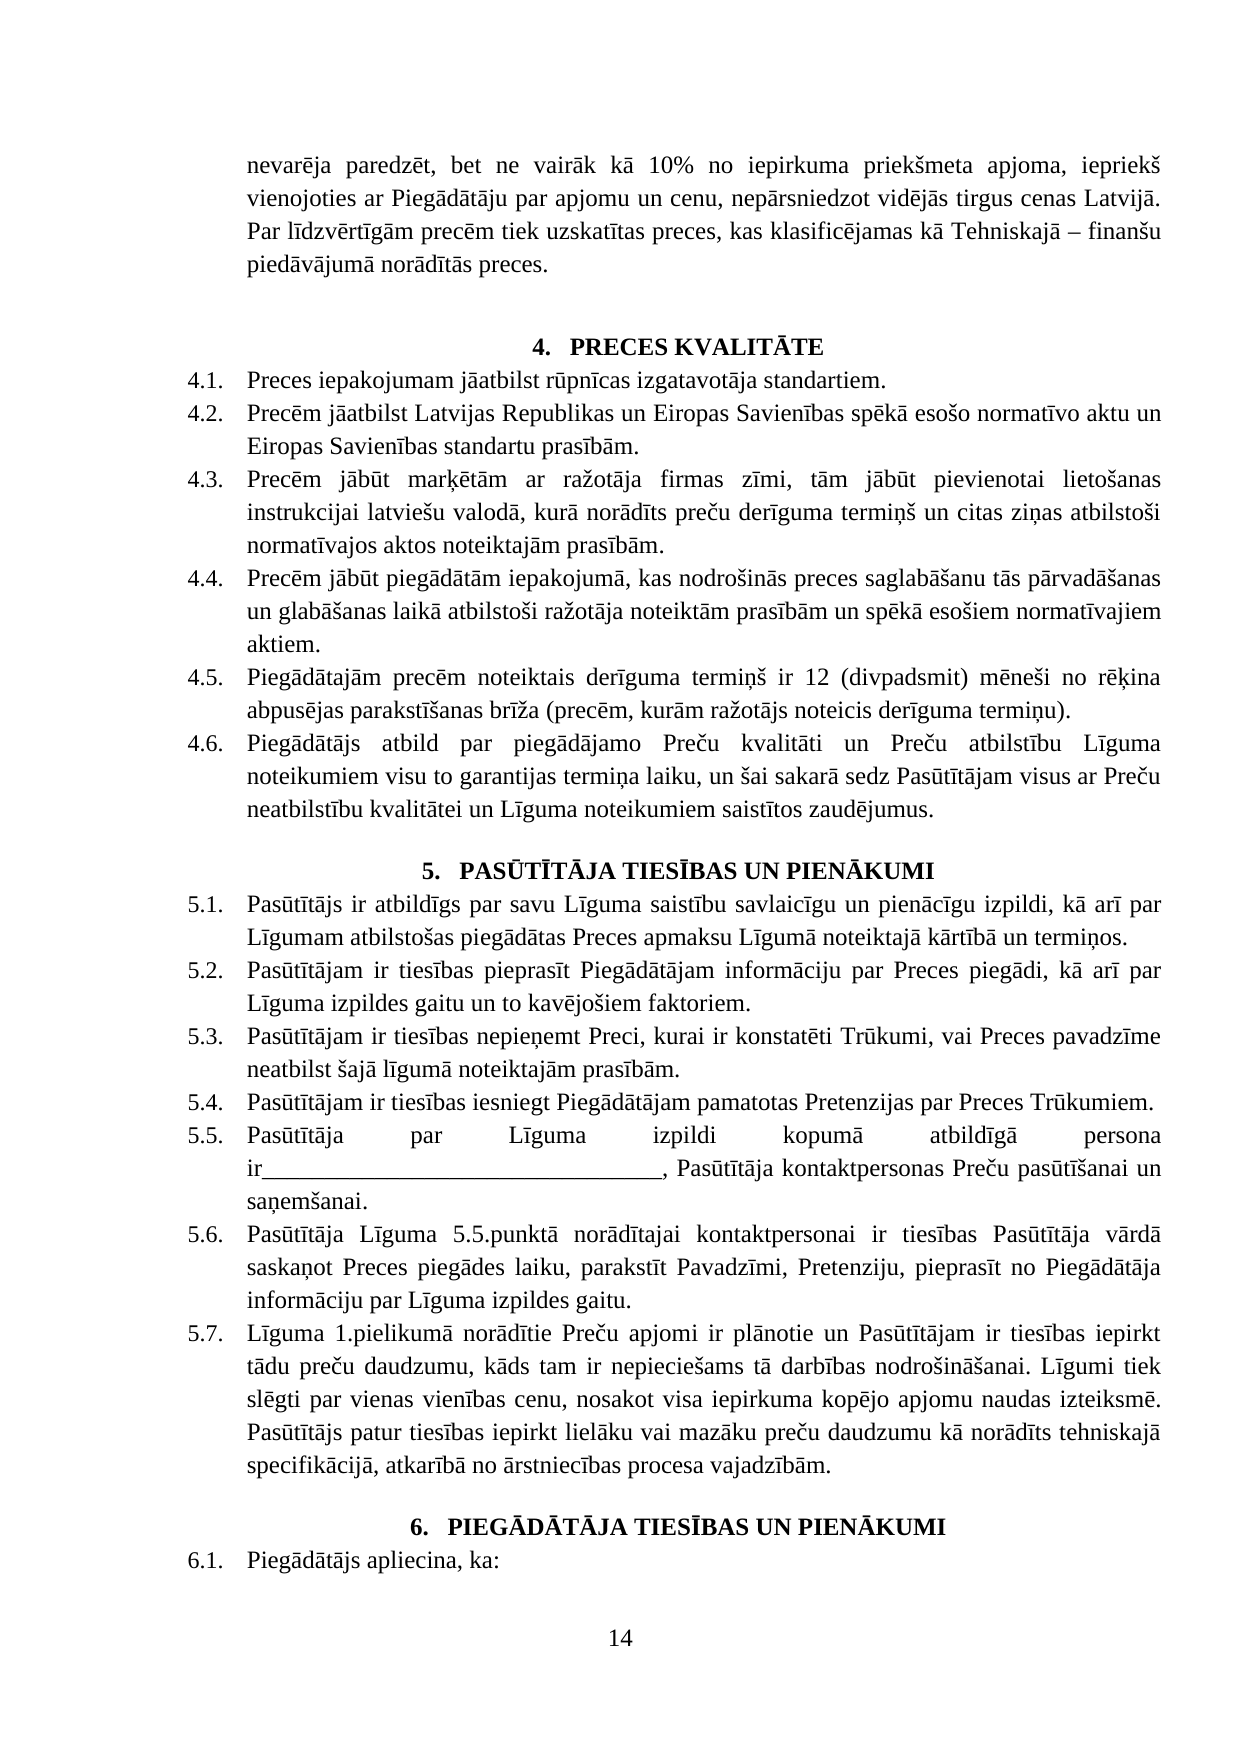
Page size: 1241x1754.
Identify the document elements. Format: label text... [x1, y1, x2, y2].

list PIEGĀDĀTĀJA TIESĪBAS UN PIENĀKUMI [194, 1512, 1162, 1541]
list Pasūtītājs ir atbildīgs par savu Līguma saistību savlaicīgu un pienācīgu izpildi, kā arī par Līgumam atbilstošas piegādātas Preces apmaksu Līgumā noteiktajā kārtībā un termiņos. [187, 889, 1162, 951]
list PRECES KVALITĀTE [194, 332, 1162, 360]
list Precēm jābūt marķētām ar ražotāja firmas zīmi, tām jābūt pievienotai lietošanas instrukcijai latviešu valodā, kurā norādīts preču derīguma termiņš un citas ziņas atbilstoši normatīvajos aktos noteiktajām prasībām. [187, 464, 1162, 558]
list Pasūtītājam ir tiesības nepieņemt Preci, kurai ir konstatēti Trūkumi, vai Preces pavadzīme neatbilst šajā līgumā noteiktajām prasībām. [187, 1021, 1162, 1083]
list Pasūtītāja par Līguma izpildi kopumā atbildīgā persona ir________________________________, Pasūtītāja kontaktpersonas Preču pasūtīšanai un saņemšanai. [187, 1120, 1162, 1215]
list Preces iepakojumam jāatbilst rūpnīcas izgatavotāja standartiem. [187, 365, 1162, 393]
list Piegādātājs apliecina, ka: [187, 1545, 1162, 1574]
list PASŪTĪTĀJA TIESĪBAS UN PIENĀKUMI [194, 856, 1162, 884]
list Precēm jāatbilst Latvijas Republikas un Eiropas Savienības spēkā esošo normatīvo aktu un Eiropas Savienības standartu prasībām. [187, 398, 1162, 459]
list Piegādātajām precēm noteiktais derīguma termiņš ir 12 (divpadsmit) mēneši no rēķina abpusējas parakstīšanas brīža (precēm, kurām ražotājs noteicis derīguma termiņu). [187, 662, 1162, 724]
list Pasūtītājam ir tiesības iesniegt Piegādātājam pamatotas Pretenzijas par Preces Trūkumiem. [187, 1087, 1162, 1116]
list Piegādātājs atbild par piegādājamo Preču kvalitāti un Preču atbilstību Līguma noteikumiem visu to garantijas termiņa laiku, un šai sakarā sedz Pasūtītājam visus ar Preču neatbilstību kvalitātei un Līguma noteikumiem saistītos zaudējumus. [187, 728, 1162, 823]
list Pasūtītājam ir tiesības pieprasīt Piegādātājam informāciju par Preces piegādi, kā arī par Līguma izpildes gaitu un to kavējošiem faktoriem. [187, 955, 1162, 1017]
list Precēm jābūt piegādātām iepakojumā, kas nodrošinās preces saglabāšanu tās pārvadāšanas un glabāšanas laikā atbilstoši ražotāja noteiktām prasībām un spēkā esošiem normatīvajiem aktiem. [187, 563, 1162, 658]
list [187, 150, 1162, 278]
list Līguma 1.pielikumā norādītie Preču apjomi ir plānotie un Pasūtītājam ir tiesības iepirkt tādu preču daudzumu, kāds tam ir nepieciešams tā darbības nodrošināšanai. Līgumi tiek slēgti par vienas vienības cenu, nosakot visa iepirkuma kopējo apjomu naudas izteiksmē. Pasūtītājs patur tiesības iepirkt lielāku vai mazāku preču daudzumu kā norādīts tehniskajā specifikācijā, atkarībā no ārstniecības procesa vajadzībām. [187, 1318, 1162, 1479]
list Pasūtītāja Līguma 5.5.punktā norādītajai kontaktpersonai ir tiesības Pasūtītāja vārdā saskaņot Preces piegādes laiku, parakstīt Pavadzīmi, Pretenziju, pieprasīt no Piegādātāja informāciju par Līguma izpildes gaitu. [187, 1219, 1162, 1314]
